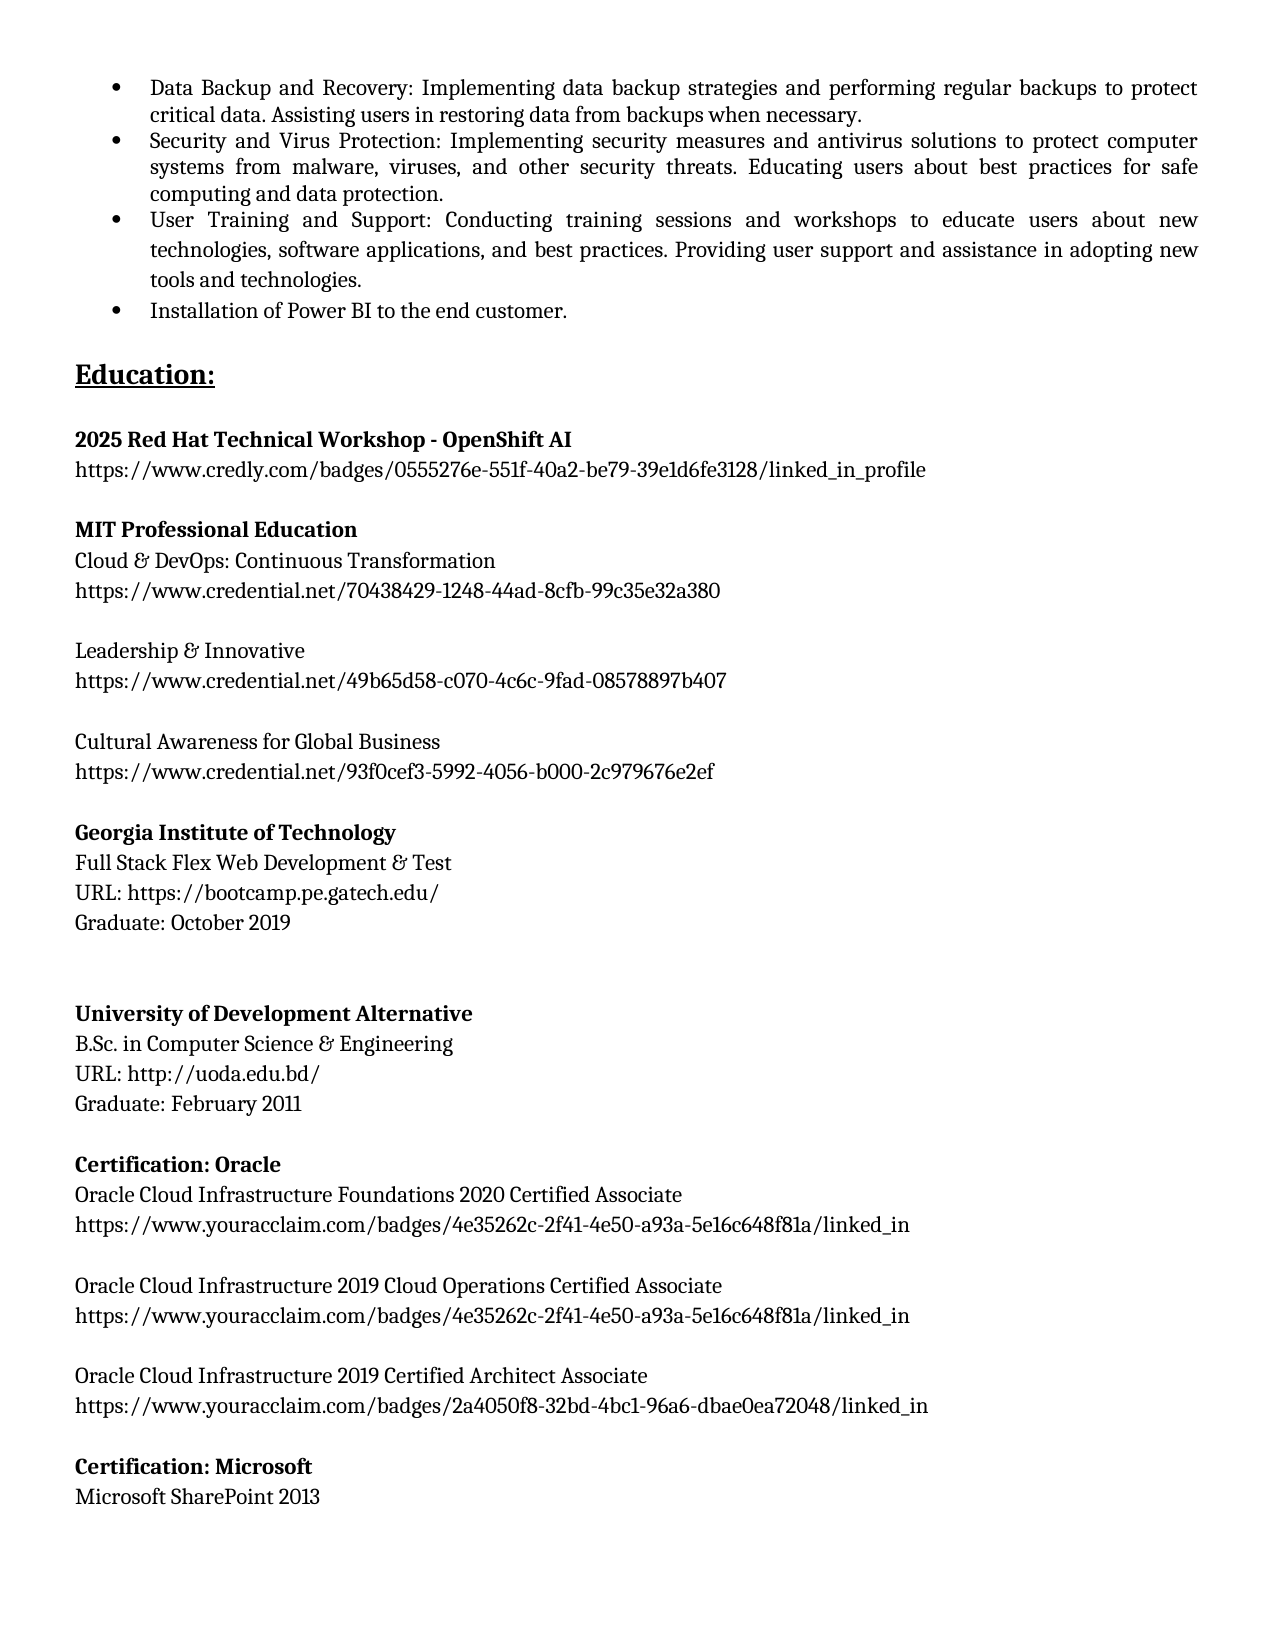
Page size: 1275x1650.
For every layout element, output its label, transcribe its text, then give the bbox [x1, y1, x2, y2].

text 2025 Red Hat Technical Workshop - OpenShift AI [75, 427, 1200, 453]
text URL: https://bootcamp.pe.gatech.edu/ [75, 880, 1200, 906]
text Oracle Cloud Infrastructure 2019 Certified Architect Associate [75, 1363, 1200, 1389]
text URL: http://uoda.edu.bd/ [75, 1061, 1200, 1087]
text Certification: Oracle [75, 1152, 1200, 1178]
text https://www.youracclaim.com/badges/2a4050f8-32bd-4bc1-96a6-dbae0ea72048/linked_in [75, 1393, 1200, 1419]
list Data Backup and Recovery: Implementing data backup strategies and performing regular backups to protect critical data. Assisting users in restoring data from backups when necessary. [112, 75, 1200, 128]
text https://www.credential.net/49b65d58-c070-4c6c-9fad-08578897b407 [75, 668, 1200, 694]
text MIT Professional Education [75, 517, 1200, 543]
text Microsoft SharePoint 2013 [75, 1484, 1200, 1510]
text Graduate: February 2011 [75, 1091, 1200, 1117]
text Georgia Institute of Technology [75, 819, 1200, 846]
text https://www.credly.com/badges/0555276e-551f-40a2-be79-39e1d6fe3128/linked_in_profile [75, 457, 1200, 483]
text Oracle Cloud Infrastructure 2019 Cloud Operations Certified Associate [75, 1272, 1200, 1299]
list User Training and Support: Conducting training sessions and workshops to educate users about new technologies, software applications, and best practices. Providing user support and assistance in adopting new tools and technologies. [112, 207, 1200, 293]
text https://www.credential.net/70438429-1248-44ad-8cfb-99c35e32a380 [75, 578, 1200, 604]
text https://www.youracclaim.com/badges/4e35262c-2f41-4e50-a93a-5e16c648f81a/linked_in [75, 1212, 1200, 1238]
text Full Stack Flex Web Development & Test [75, 849, 1200, 876]
text University of Development Alternative [75, 1001, 1200, 1027]
text Cloud & DevOps: Continuous Transformation [75, 547, 1200, 574]
text https://www.credential.net/93f0cef3-5992-4056-b000-2c979676e2ef [75, 759, 1200, 785]
text https://www.youracclaim.com/badges/4e35262c-2f41-4e50-a93a-5e16c648f81a/linked_in [75, 1303, 1200, 1329]
text Cultural Awareness for Global Business [75, 729, 1200, 755]
text Oracle Cloud Infrastructure Foundations 2020 Certified Associate [75, 1182, 1200, 1208]
list Installation of Power BI to the end customer. [112, 297, 1200, 324]
list Security and Virus Protection: Implementing security measures and antivirus solutions to protect computer systems from malware, viruses, and other security threats. Educating users about best practices for safe computing and data protection. [112, 128, 1200, 207]
text Education: [75, 358, 1200, 391]
text Leadership & Innovative [75, 638, 1200, 664]
text B.Sc. in Computer Science & Engineering [75, 1031, 1200, 1057]
text Certification: Microsoft [75, 1454, 1200, 1480]
text Graduate: October 2019 [75, 910, 1200, 936]
